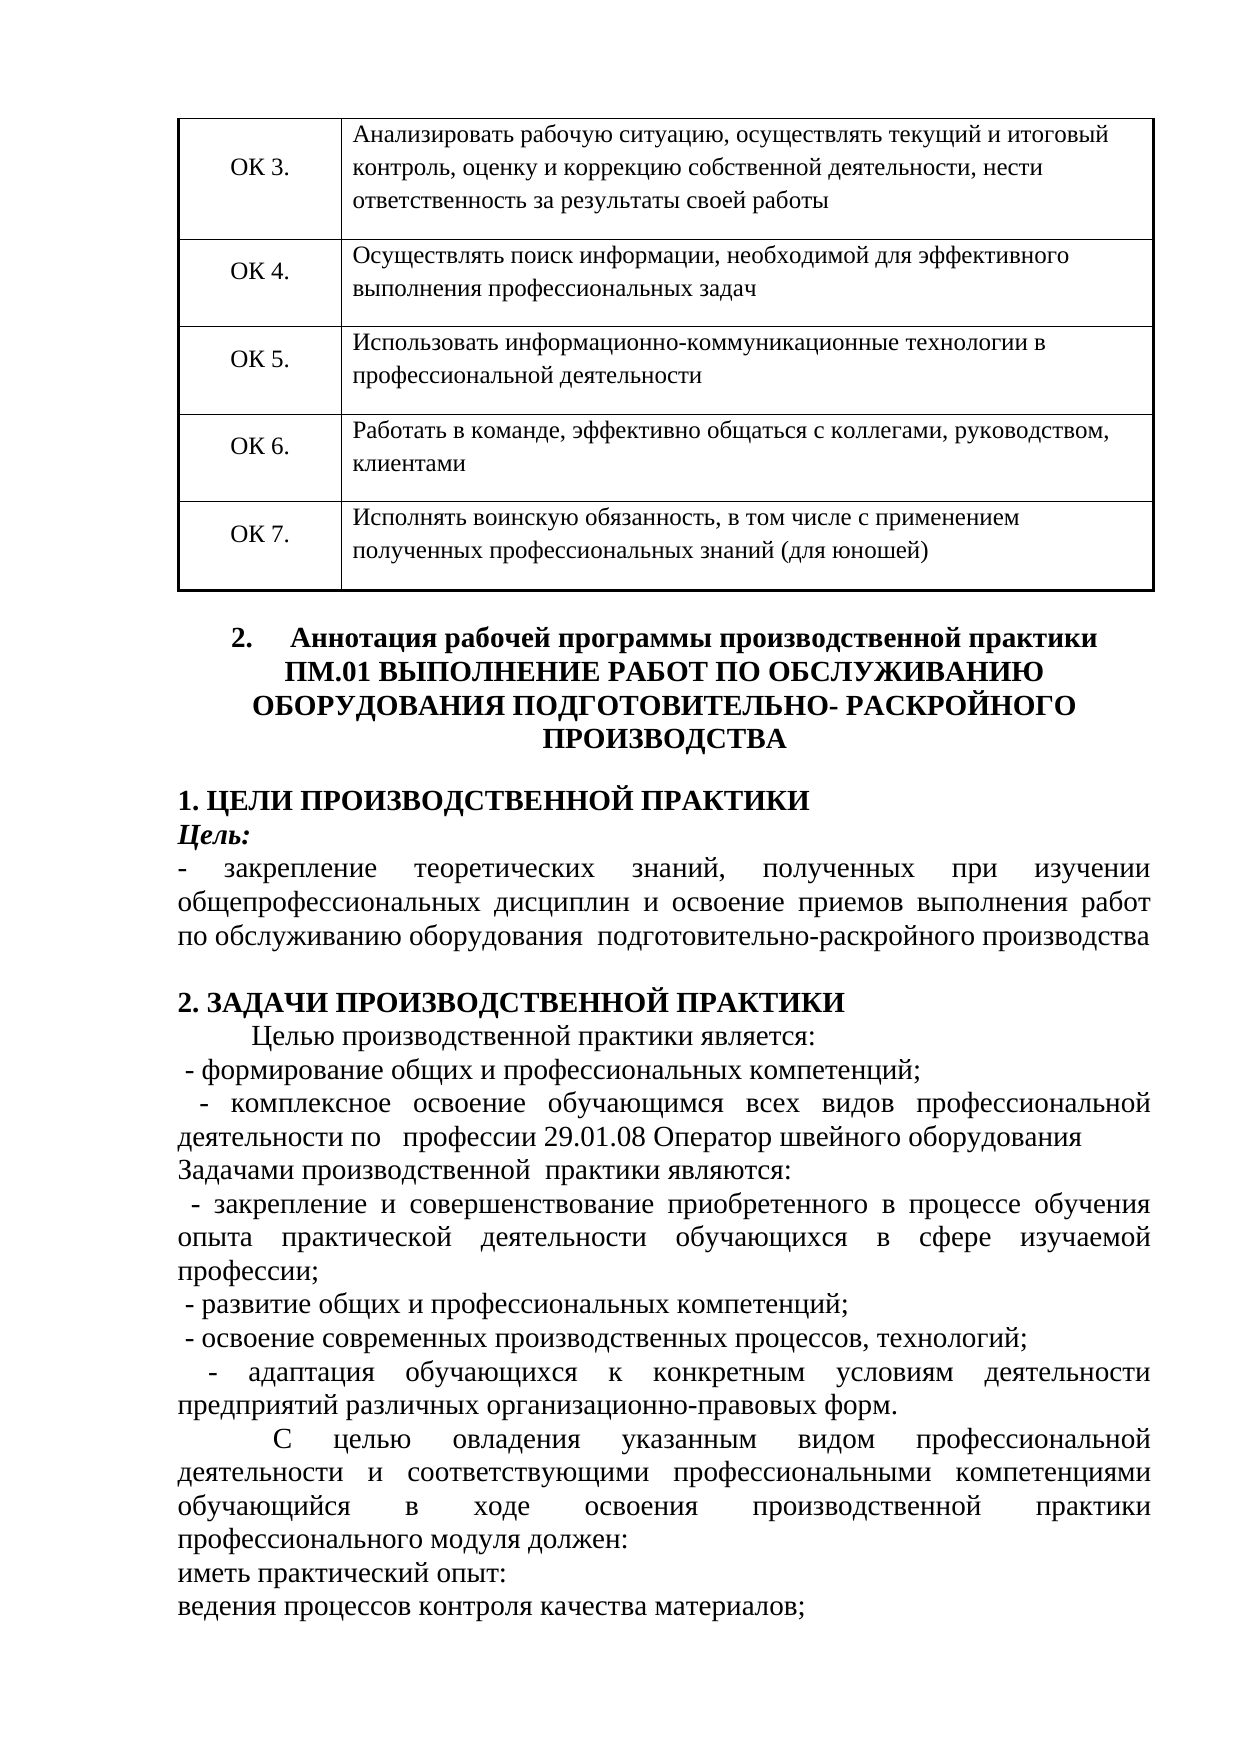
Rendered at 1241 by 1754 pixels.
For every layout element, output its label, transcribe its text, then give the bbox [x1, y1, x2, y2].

text - формирование общих и профессиональных компетенций; [177, 1052, 1152, 1085]
table_cell ОК 6. [180, 415, 341, 501]
table_cell ОК 4. [180, 240, 341, 326]
text - закрепление теоретических знаний, полученных при изучении общепрофессиональных дисциплин и освоение приемов выполнения работ по обслуживанию оборудования подготовительно-раскройного производства [177, 851, 1152, 951]
text Цель: [177, 817, 1152, 851]
table_cell Использовать информационно-коммуникационные технологии в профессиональной деятельности [342, 327, 1152, 414]
text ПМ.01 ВЫПОЛНЕНИЕ РАБОТ ПО ОБСЛУЖИВАНИЮ ОБОРУДОВАНИЯ ПОДГОТОВИТЕЛЬНО- РАСКРОЙНОГО ПРОИЗВОДСТВА [177, 654, 1152, 755]
text - адаптация обучающихся к конкретным условиям деятельности предприятий различных организационно-правовых форм. [177, 1354, 1152, 1421]
text С целью овладения указанным видом профессиональной деятельности и соответствующими профессиональными компетенциями обучающийся в ходе освоения производственной практики профессионального модуля должен: [177, 1421, 1152, 1555]
text 2. ЗАДАЧИ ПРОИЗВОДСТВЕННОЙ ПРАКТИКИ [177, 985, 1152, 1018]
text - комплексное освоение обучающимся всех видов профессиональной деятельности по профессии 29.01.08 Оператор швейного оборудования [177, 1085, 1152, 1152]
text Задачами производственной практики являются: [177, 1152, 1152, 1186]
text - развитие общих и профессиональных компетенций; [177, 1287, 1152, 1320]
text - освоение современных производственных процессов, технологий; [177, 1320, 1152, 1354]
text 1. ЦЕЛИ ПРОИЗВОДСТВЕННОЙ ПРАКТИКИ [177, 783, 1152, 817]
table_cell ОК 5. [180, 327, 341, 414]
table_cell Исполнять воинскую обязанность, в том числе с применением полученных профессиональных знаний (для юношей) [342, 502, 1152, 589]
text ведения процессов контроля качества материалов; [177, 1588, 1152, 1622]
table_cell Анализировать рабочую ситуацию, осуществлять текущий и итоговый контроль, оценку и коррекцию собственной деятельности, нести ответственность за результаты своей работы [342, 119, 1152, 239]
table_cell ОК 3. [180, 119, 341, 239]
text - закрепление и совершенствование приобретенного в процессе обучения опыта практической деятельности обучающихся в сфере изучаемой профессии; [177, 1186, 1152, 1287]
table_cell Работать в команде, эффективно общаться с коллегами, руководством, клиентами [342, 415, 1152, 501]
text Целью производственной практики является: [177, 1018, 1152, 1052]
table_cell Осуществлять поиск информации, необходимой для эффективного выполнения профессиональных задач [342, 240, 1152, 326]
table_cell ОК 7. [180, 502, 341, 589]
list Аннотация рабочей программы производственной практики [177, 621, 1152, 654]
text иметь практический опыт: [177, 1555, 1152, 1588]
